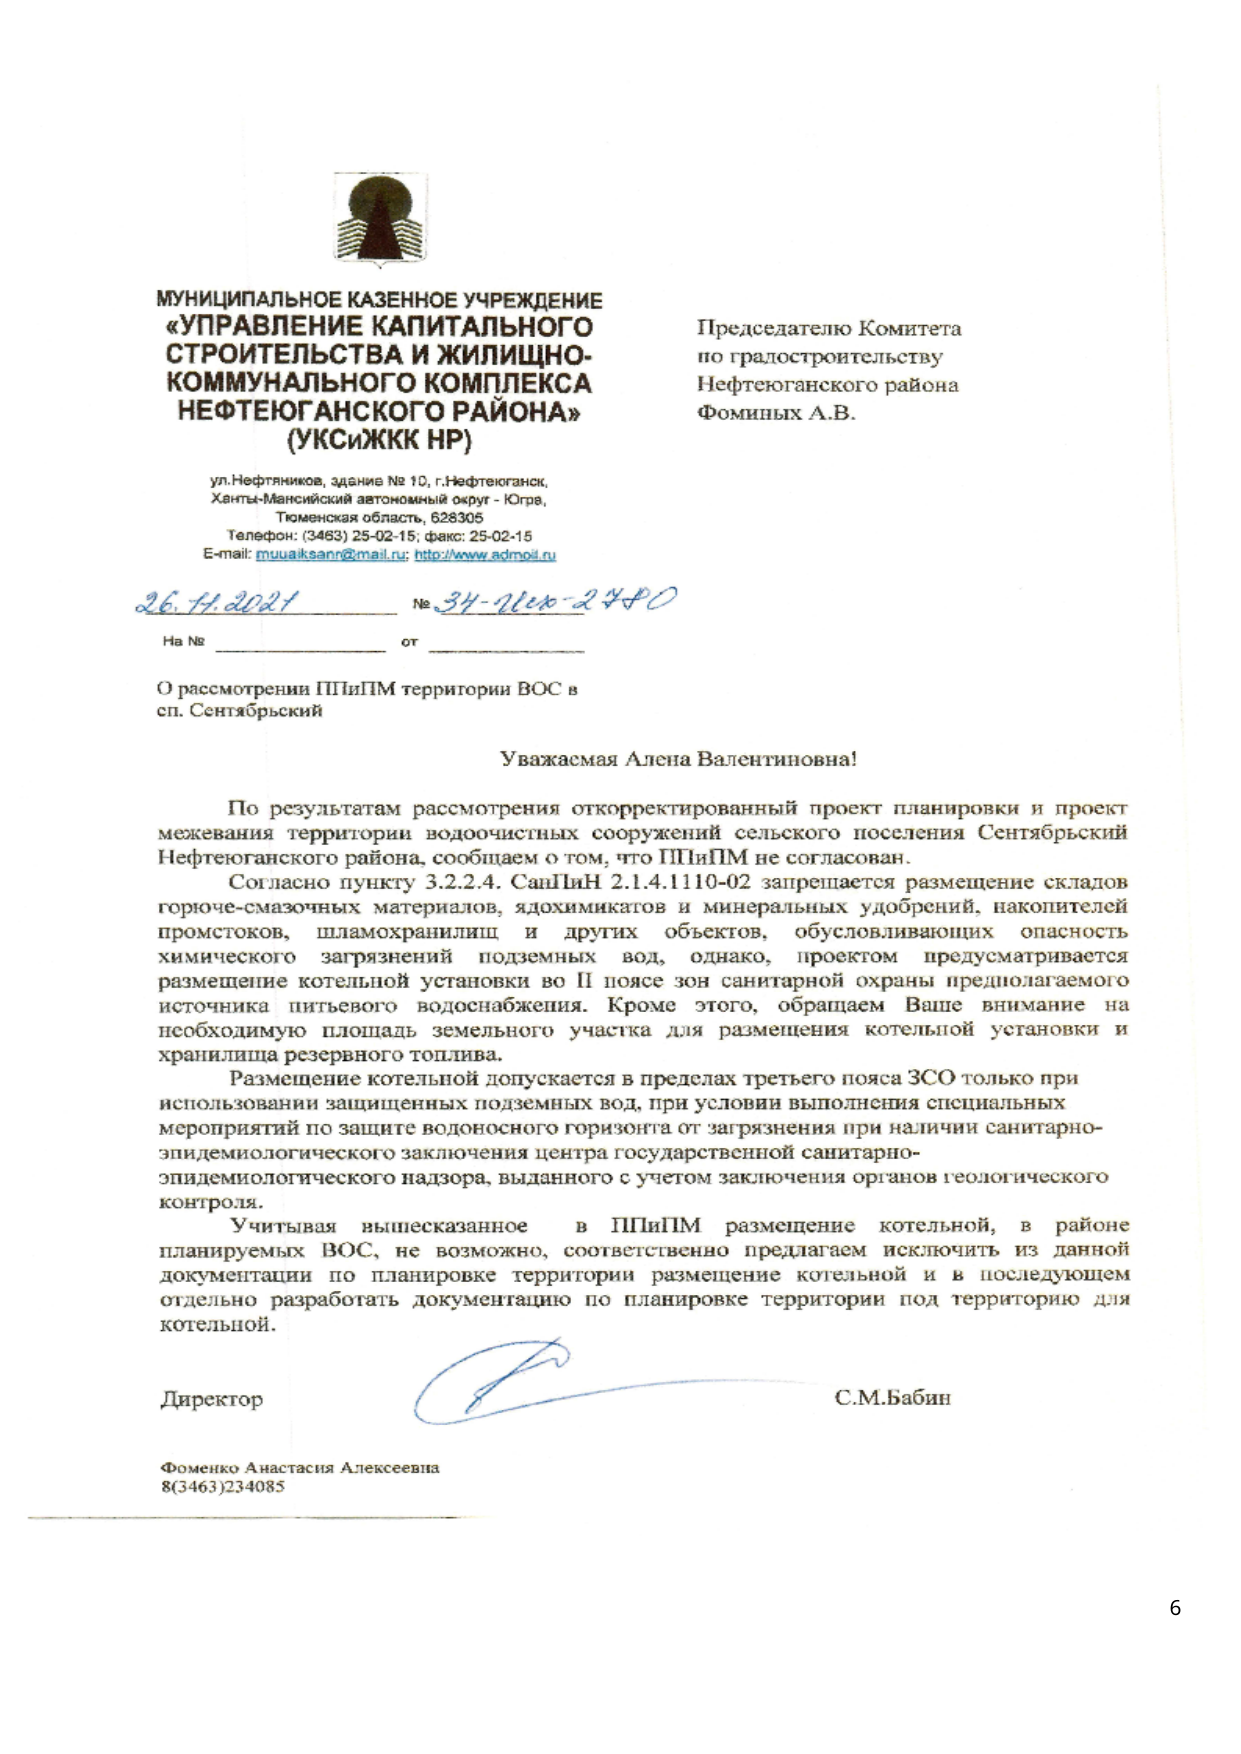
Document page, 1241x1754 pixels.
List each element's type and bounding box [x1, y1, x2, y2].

picture [0, 63, 1241, 1564]
